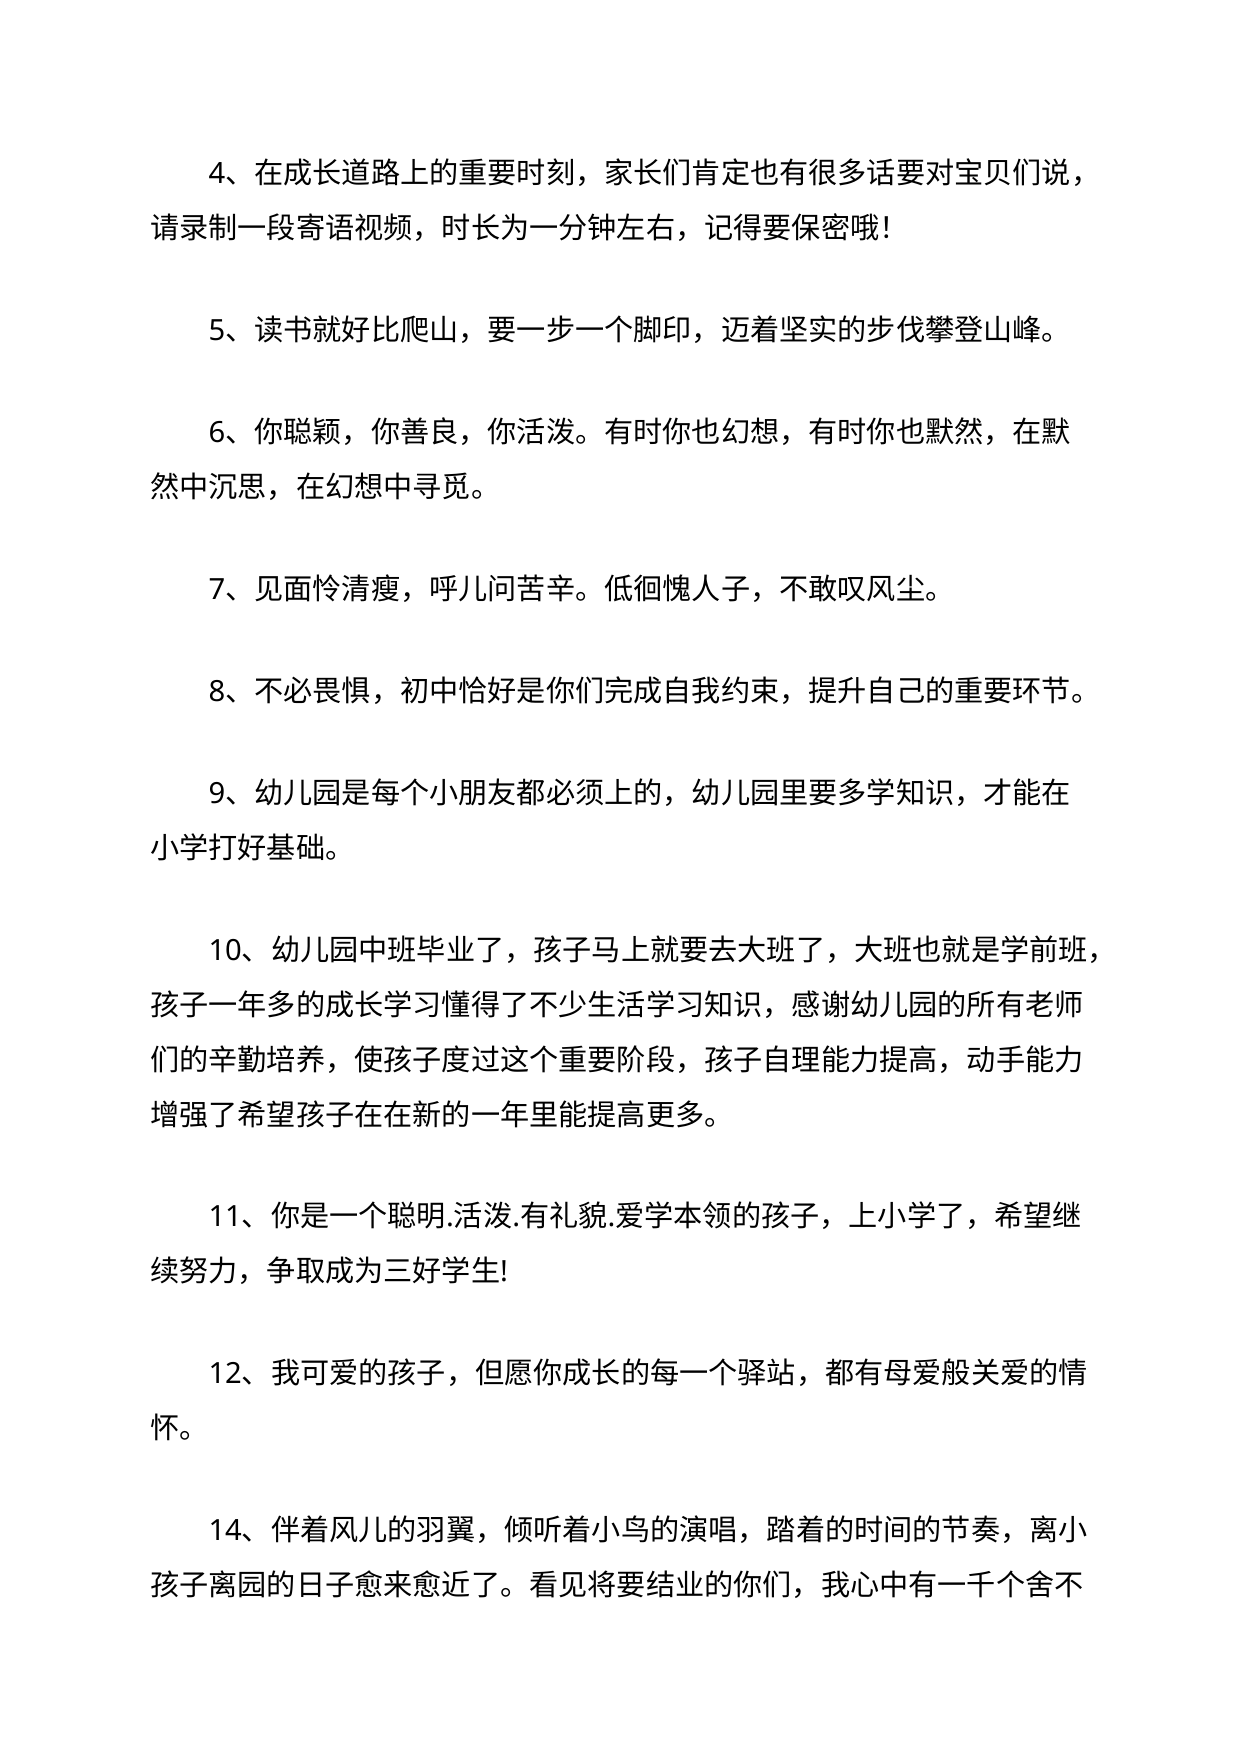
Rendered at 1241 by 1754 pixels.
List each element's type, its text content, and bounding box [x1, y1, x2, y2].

text 5、读书就好比爬山，要一步一个脚印，迈着坚实的步伐攀登山峰。 [150, 307, 1090, 349]
text 4、在成长道路上的重要时刻，家长们肯定也有很多话要对宝贝们说，请录制一段寄语视频，时长为一分钟左右，记得要保密哦！ [150, 150, 1090, 247]
text 8、不必畏惧，初中恰好是你们完成自我约束，提升自己的重要环节。 [150, 667, 1090, 710]
text 12、我可爱的孩子，但愿你成长的每一个驿站，都有母爱般关爱的情怀。 [150, 1350, 1090, 1447]
text 7、见面怜清瘦，呼儿问苦辛。低徊愧人子，不敢叹风尘。 [150, 566, 1090, 608]
text 6、你聪颖，你善良，你活泼。有时你也幻想，有时你也默然，在默然中沉思，在幻想中寻觅。 [150, 409, 1090, 506]
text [150, 1507, 1090, 1604]
text 11、你是一个聪明.活泼.有礼貌.爱学本领的孩子，上小学了，希望继续努力，争取成为三好学生! [150, 1193, 1090, 1290]
text 10、幼儿园中班毕业了，孩子马上就要去大班了，大班也就是学前班，孩子一年多的成长学习懂得了不少生活学习知识，感谢幼儿园的所有老师们的辛勤培养，使孩子度过这个重要阶段，孩子自理能力提高，动手能力增强了希望孩子在在新的一年里能提高更多。 [150, 926, 1090, 1133]
text 9、幼儿园是每个小朋友都必须上的，幼儿园里要多学知识，才能在小学打好基础。 [150, 769, 1090, 867]
